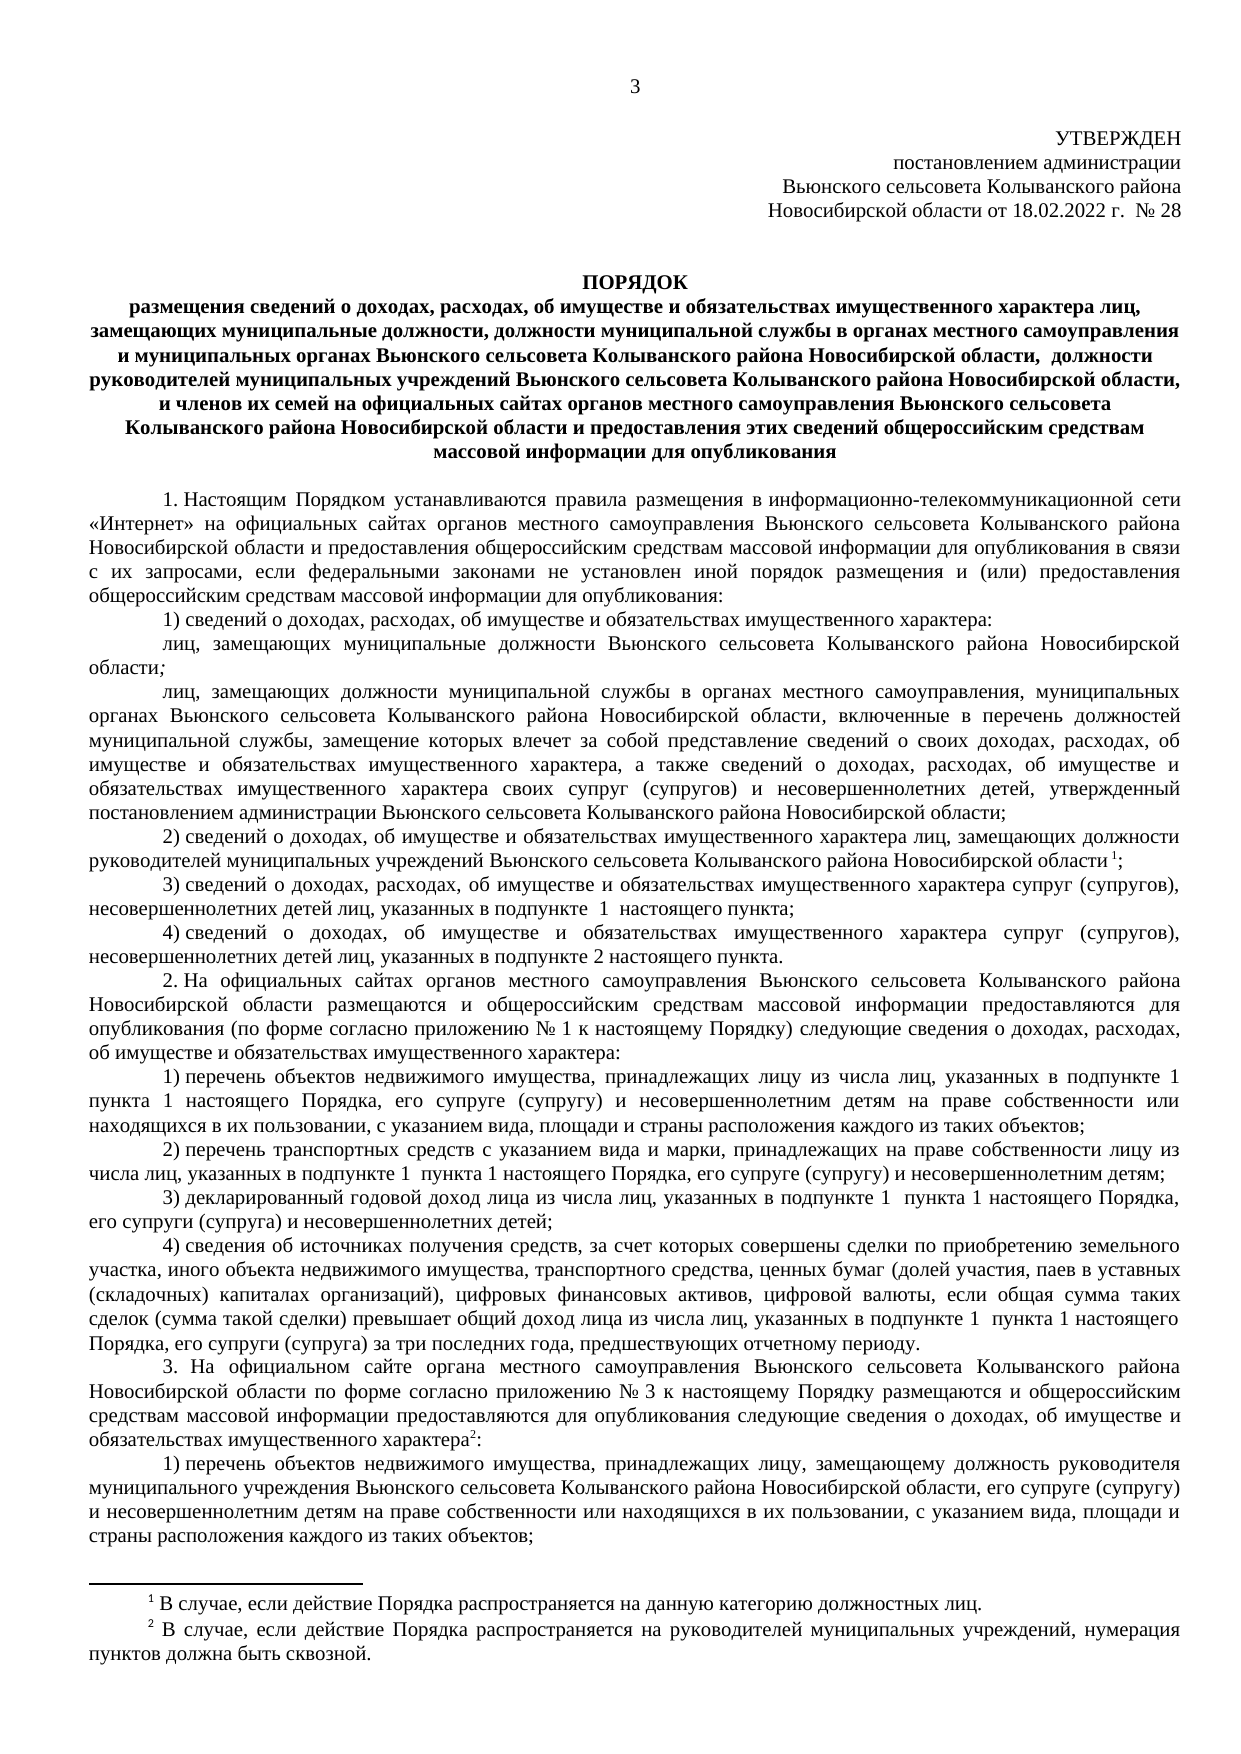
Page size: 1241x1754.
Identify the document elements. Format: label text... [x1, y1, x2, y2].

text 1) перечень объектов недвижимого имущества, принадлежащих лицу из числа лиц, указанных в подпункте 1 пункта 1 настоящего Порядка, его супруге (супругу) и несовершеннолетним детям на праве собственности или находящихся в их пользовании, с указанием вида, площади и страны расположения каждого из таких объектов; [89, 1064, 1181, 1137]
text 1. Настоящим Порядком устанавливаются правила размещения в информационно-телекоммуникационной сети «Интернет» на официальных сайтах органов местного самоуправления Вьюнского сельсовета Колыванского района Новосибирской области и предоставления общероссийским средствам массовой информации для опубликования в связи с их запросами, если федеральными законами не установлен иной порядок размещения и (или) предоставления общероссийским средствам массовой информации для опубликования: [89, 487, 1181, 607]
text постановлением администрации [664, 150, 1181, 174]
text ПОРЯДОК [89, 270, 1181, 294]
text 2) перечень транспортных средств с указанием вида и марки, принадлежащих на праве собственности лицу из числа лиц, указанных в подпункте 1 пункта 1 настоящего Порядка, его супруге (супругу) и несовершеннолетним детям; [89, 1137, 1181, 1185]
text Вьюнского сельсовета Колыванского района Новосибирской области от 18.02.2022 г. № 28 [664, 174, 1181, 222]
text 4) сведений о доходах, об имуществе и обязательствах имущественного характера супруг (супругов), несовершеннолетних детей лиц, указанных в подпункте 2 настоящего пункта. [89, 920, 1181, 968]
text 3. На официальном сайте органа местного самоуправления Вьюнского сельсовета Колыванского района Новосибирской области по форме согласно приложению № 3 к настоящему Порядку размещаются и общероссийским средствам массовой информации предоставляются для опубликования следующие сведения о доходах, об имуществе и обязательствах имущественного характера: [89, 1354, 1181, 1451]
text 4) сведения об источниках получения средств, за счет которых совершены сделки по приобретению земельного участка, иного объекта недвижимого имущества, транспортного средства, ценных бумаг (долей участия, паев в уставных (складочных) капиталах организаций), цифровых финансовых активов, цифровой валюты, если общая сумма таких сделок (сумма такой сделки) превышает общий доход лица из числа лиц, указанных в подпункте 1 пункта 1 настоящего Порядка, его супруги (супруга) за три последних года, предшествующих отчетному периоду. [89, 1233, 1181, 1354]
text 1) сведений о доходах, расходах, об имуществе и обязательствах имущественного характера: [89, 607, 1181, 631]
text 2) сведений о доходах, об имуществе и обязательствах имущественного характера лиц, замещающих должности руководителей муниципальных учреждений Вьюнского сельсовета Колыванского района Новосибирской области ; [89, 824, 1181, 872]
text размещения сведений о доходах, расходах, об имуществе и обязательствах имущественного характера лиц, замещающих муниципальные должности, должности муниципальной службы в органах местного самоуправления и муниципальных органах Вьюнского сельсовета Колыванского района Новосибирской области, должности руководителей муниципальных учреждений Вьюнского сельсовета Колыванского района Новосибирской области, и членов их семей на официальных сайтах органов местного самоуправления Вьюнского сельсовета Колыванского района Новосибирской области и предоставления этих сведений общероссийским средствам массовой информации для опубликования [89, 294, 1181, 463]
text УТВЕРЖДЕН [89, 126, 1181, 150]
text 2. На официальных сайтах органов местного самоуправления Вьюнского сельсовета Колыванского района Новосибирской области размещаются и общероссийским средствам массовой информации предоставляются для опубликования (по форме согласно приложению № 1 к настоящему Порядку) следующие сведения о доходах, расходах, об имуществе и обязательствах имущественного характера: [89, 968, 1181, 1064]
text 3) декларированный годовой доход лица из числа лиц, указанных в подпункте 1 пункта 1 настоящего Порядка, его супруги (супруга) и несовершеннолетних детей; [89, 1185, 1181, 1233]
text 1) перечень объектов недвижимого имущества, принадлежащих лицу, замещающему должность руководителя муниципального учреждения Вьюнского сельсовета Колыванского района Новосибирской области, его супруге (супругу) и несовершеннолетним детям на праве собственности или находящихся в их пользовании, с указанием вида, площади и страны расположения каждого из таких объектов; [89, 1451, 1181, 1547]
text 3) сведений о доходах, расходах, об имуществе и обязательствах имущественного характера супруг (супругов), несовершеннолетних детей лиц, указанных в подпункте 1 настоящего пункта; [89, 872, 1181, 920]
text лиц, замещающих должности муниципальной службы в органах местного самоуправления, муниципальных органах Вьюнского сельсовета Колыванского района Новосибирской области, включенные в перечень должностей муниципальной службы, замещение которых влечет за собой представление сведений о своих доходах, расходах, об имуществе и обязательствах имущественного характера, а также сведений о доходах, расходах, об имуществе и обязательствах имущественного характера своих супруг (супругов) и несовершеннолетних детей, утвержденный постановлением администрации Вьюнского сельсовета Колыванского района Новосибирской области; [89, 679, 1181, 824]
text лиц, замещающих муниципальные должности Вьюнского сельсовета Колыванского района Новосибирской области; [89, 631, 1181, 679]
